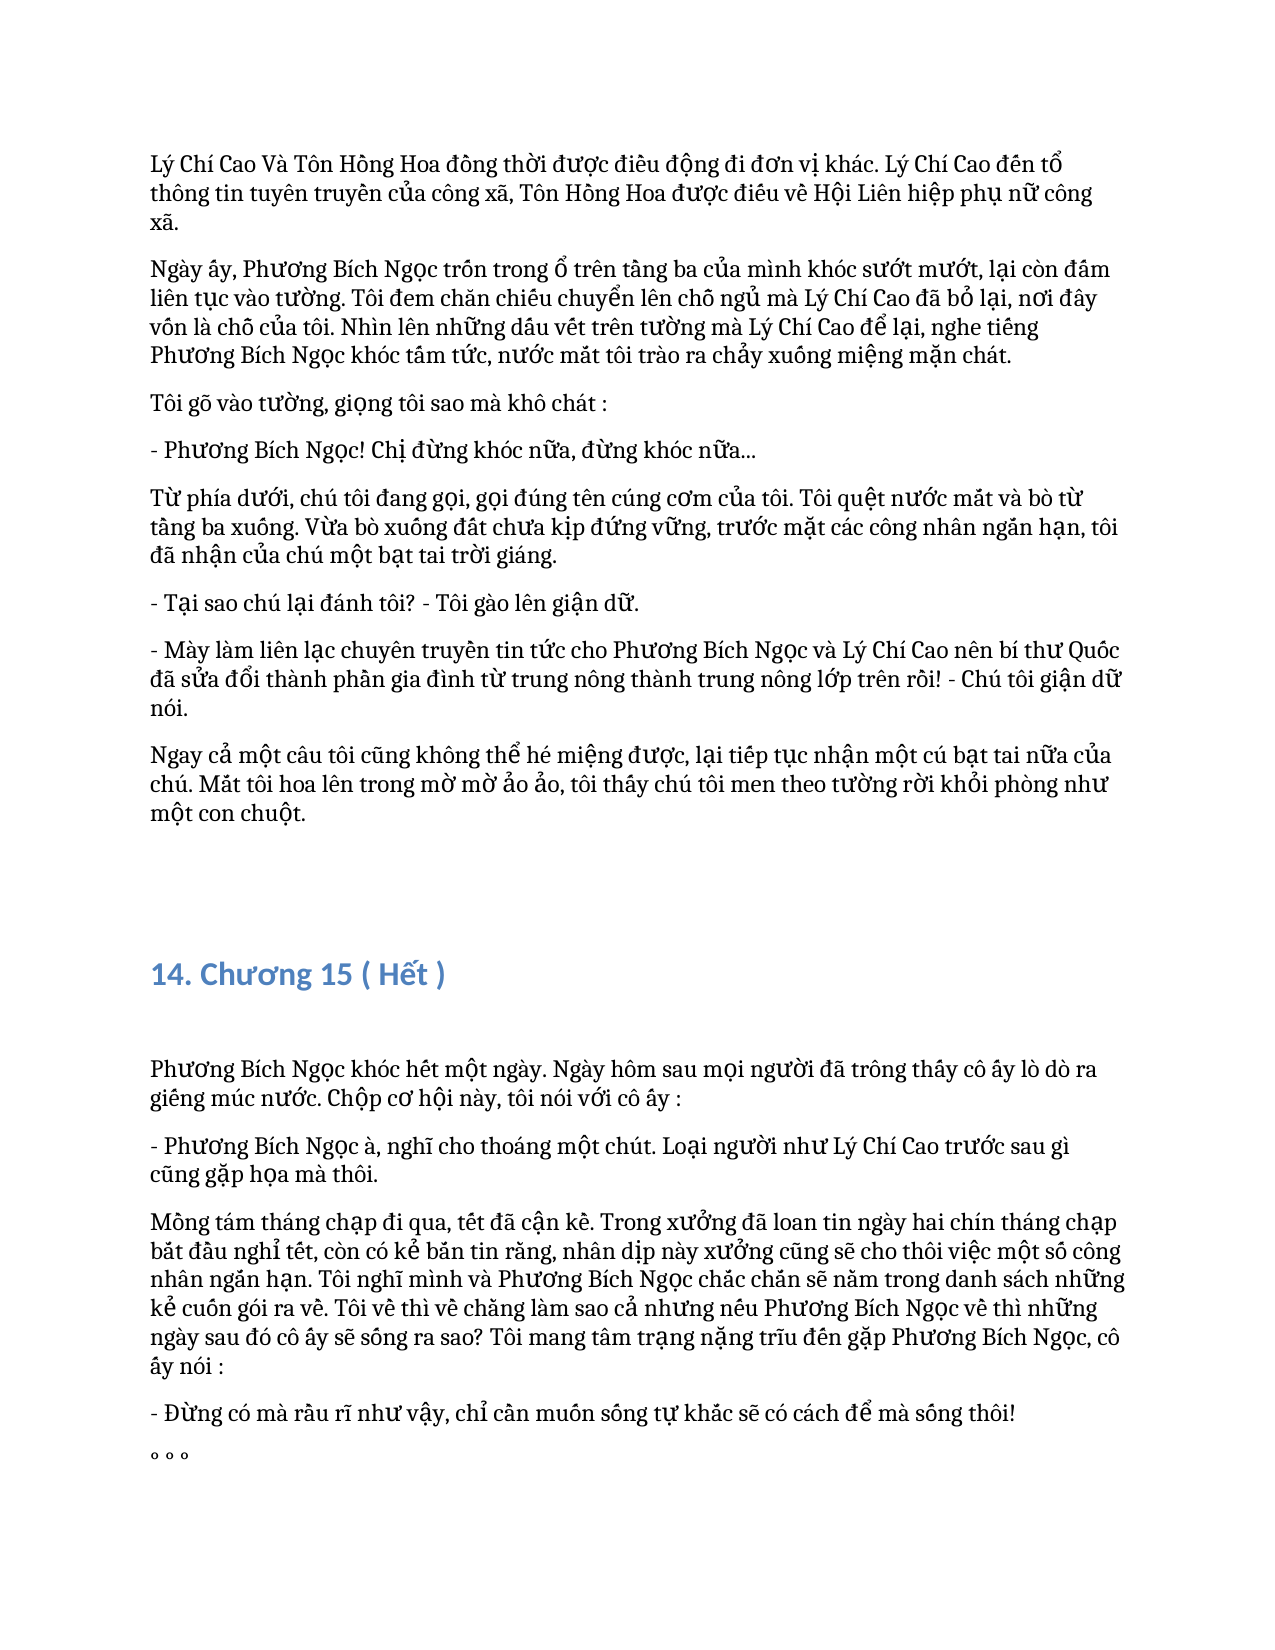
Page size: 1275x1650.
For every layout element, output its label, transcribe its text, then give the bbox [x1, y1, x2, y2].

text Ngày ấy, Phương Bích Ngọc trốn trong ổ trên tầng ba của mình khóc sướt mướt, lại còn đấm liên tục vào tường. Tôi đem chăn chiếu chuyển lên chỗ ngủ mà Lý Chí Cao đã bỏ lại, nơi đây vốn là chỗ của tôi. Nhìn lên những dấu vết trên tường mà Lý Chí Cao để lại, nghe tiếng Phương Bích Ngọc khóc tấm tức, nước mắt tôi trào ra chảy xuống miệng mặn chát. [150, 255, 1125, 370]
subtitle 14. Chương 15 ( Hết ) [150, 953, 1125, 994]
text ° ° ° [150, 1447, 1125, 1475]
text Lý Chí Cao Và Tôn Hồng Hoa đồng thời được điều động đi đơn vị khác. Lý Chí Cao đến tổ thông tin tuyên truyền của công xã, Tôn Hồng Hoa được điếu về Hội Liên hiệp phụ nữ công xã. [150, 150, 1125, 236]
text - Đừng có mà rầu rĩ như vậy, chỉ cần muốn sống tự khắc sẽ có cách để mà sống thôi! [150, 1399, 1125, 1428]
text Từ phía dưới, chú tôi đang gọi, gọi đúng tên cúng cơm của tôi. Tôi quệt nước mắt và bò từ tầng ba xuống. Vừa bò xuống đất chưa kịp đứng vững, trước mặt các công nhân ngắn hạn, tôi đã nhận của chú một bạt tai trời giáng. [150, 484, 1125, 570]
text - Tại sao chú lại đánh tôi? - Tôi gào lên giận dữ. [150, 589, 1125, 617]
text Mồng tám tháng chạp đi qua, tết đã cận kề. Trong xưởng đã loan tin ngày hai chín tháng chạp bắt đầu nghỉ tết, còn có kẻ bắn tin rằng, nhân dịp này xưởng cũng sẽ cho thôi việc một số công nhân ngắn hạn. Tôi nghĩ mình và Phương Bích Ngọc chắc chắn sẽ nằm trong danh sách những kẻ cuốn gói ra về. Tôi về thì về chằng làm sao cả nhưng nếu Phương Bích Ngọc về thì những ngày sau đó cô ấy sẽ sống ra sao? Tôi mang tâm trạng nặng trĩu đến gặp Phương Bích Ngọc, cô ấy nói : [150, 1208, 1125, 1380]
text - Phương Bích Ngọc! Chị đừng khóc nữa, đừng khóc nữa... [150, 436, 1125, 465]
text Ngay cả một câu tôi cũng không thể hé miệng được, lại tiếp tục nhận một cú bạt tai nữa của chú. Mắt tôi hoa lên trong mờ mờ ảo ảo, tôi thấy chú tôi men theo tường rời khỏi phòng như một con chuột. [150, 741, 1125, 827]
text - Phương Bích Ngọc à, nghĩ cho thoáng một chút. Loại người như Lý Chí Cao trước sau gì cũng gặp họa mà thôi. [150, 1132, 1125, 1189]
text Tôi gõ vào tường, giọng tôi sao mà khô chát : [150, 389, 1125, 417]
text - Mày làm liên lạc chuyên truyền tin tức cho Phương Bích Ngọc và Lý Chí Cao nên bí thư Quốc đã sửa đổi thành phần gia đình từ trung nông thành trung nông lớp trên rồi! - Chú tôi giận dữ nói. [150, 636, 1125, 722]
text Phương Bích Ngọc khóc hết một ngày. Ngày hôm sau mọi người đã trông thấy cô ấy lò dò ra giếng múc nước. Chộp cơ hội này, tôi nói với cô ấy : [150, 998, 1125, 1113]
